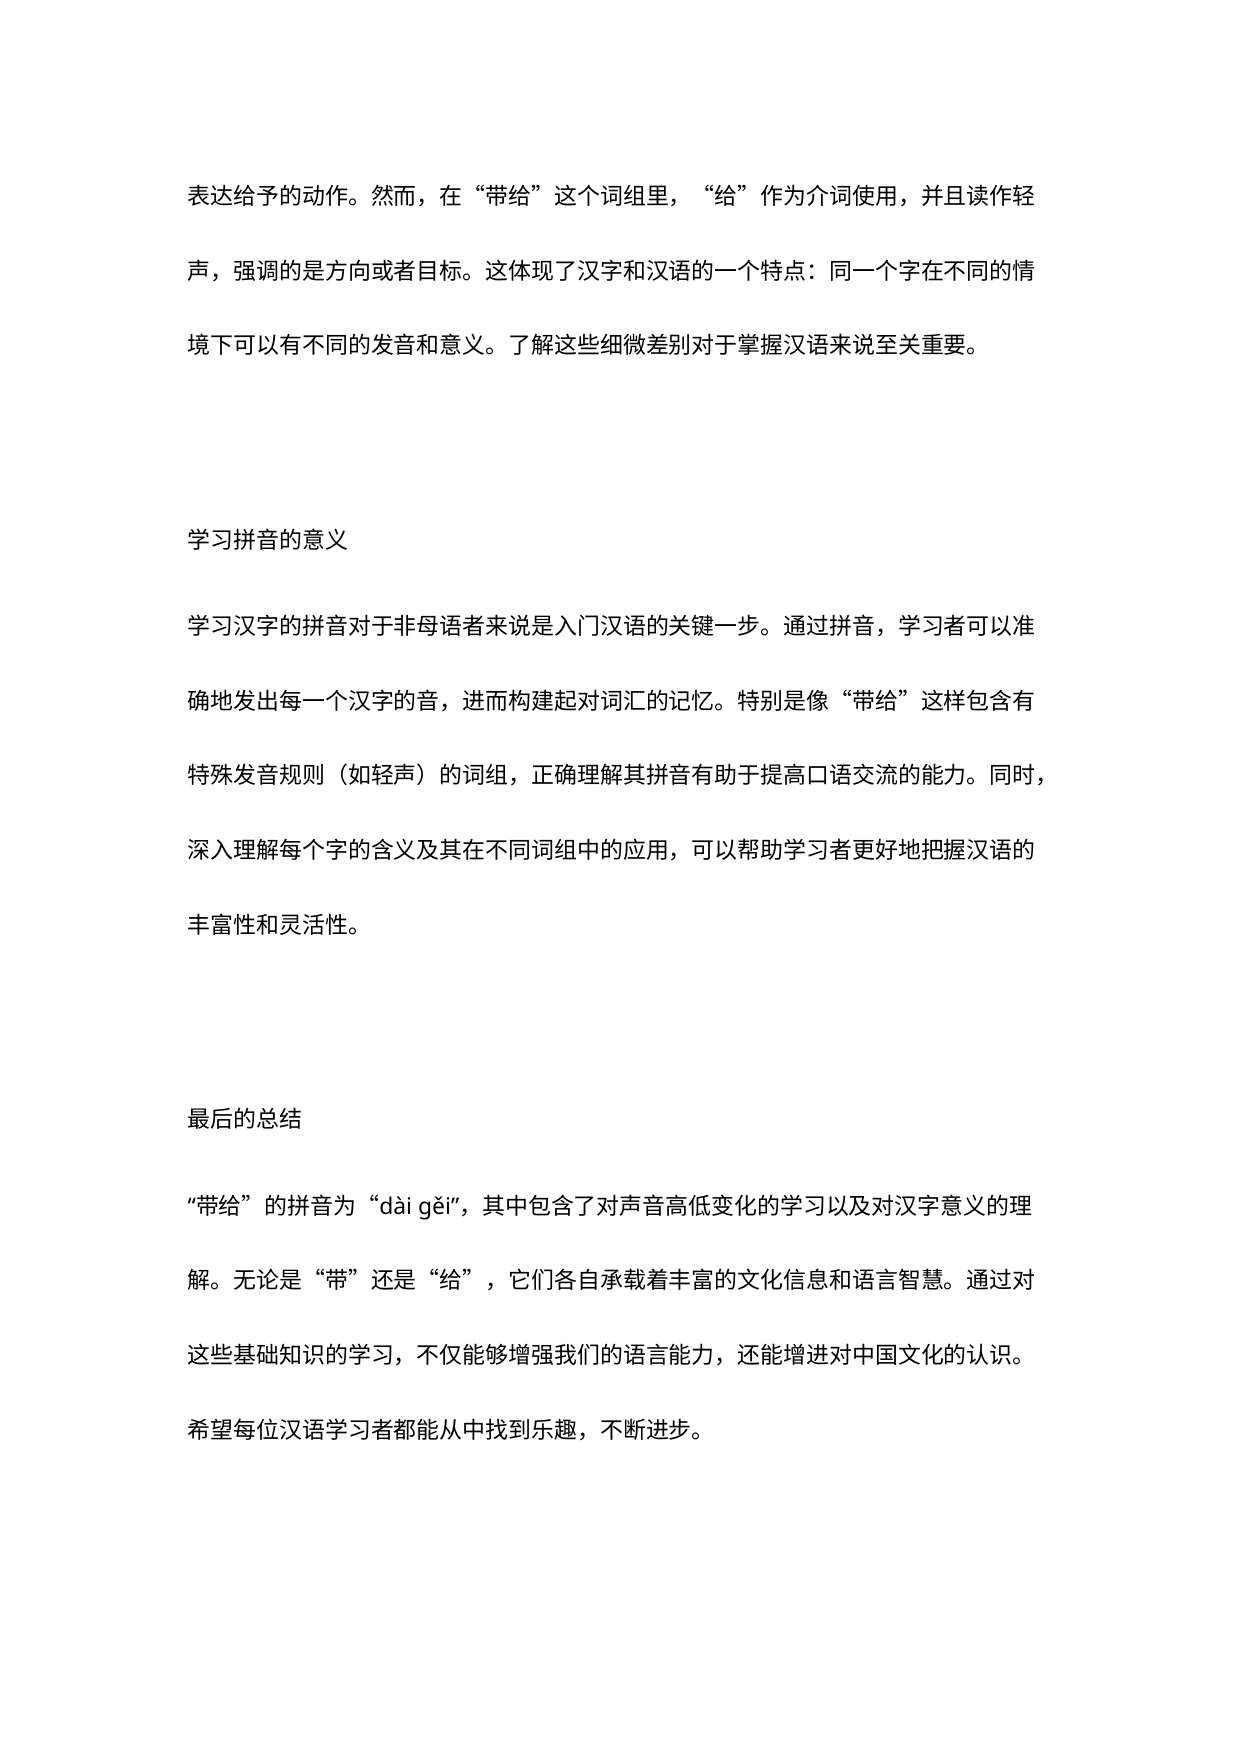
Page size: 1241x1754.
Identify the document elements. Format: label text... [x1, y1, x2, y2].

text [187, 162, 1053, 376]
text “带给”的拼音为“dài gěi”，其中包含了对声音高低变化的学习以及对汉字意义的理解。无论是“带”还是“给”，它们各自承载着丰富的文化信息和语言智慧。通过对这些基础知识的学习，不仅能够增强我们的语言能力，还能增进对中国文化的认识。希望每位汉语学习者都能从中找到乐趣，不断进步。 [187, 1172, 1053, 1461]
text 最后的总结 [187, 1085, 1053, 1150]
text 学习汉字的拼音对于非母语者来说是入门汉语的关键一步。通过拼音，学习者可以准确地发出每一个汉字的音，进而构建起对词汇的记忆。特别是像“带给”这样包含有特殊发音规则（如轻声）的词组，正确理解其拼音有助于提高口语交流的能力。同时，深入理解每个字的含义及其在不同词组中的应用，可以帮助学习者更好地把握汉语的丰富性和灵活性。 [187, 592, 1053, 956]
text 学习拼音的意义 [187, 506, 1053, 571]
